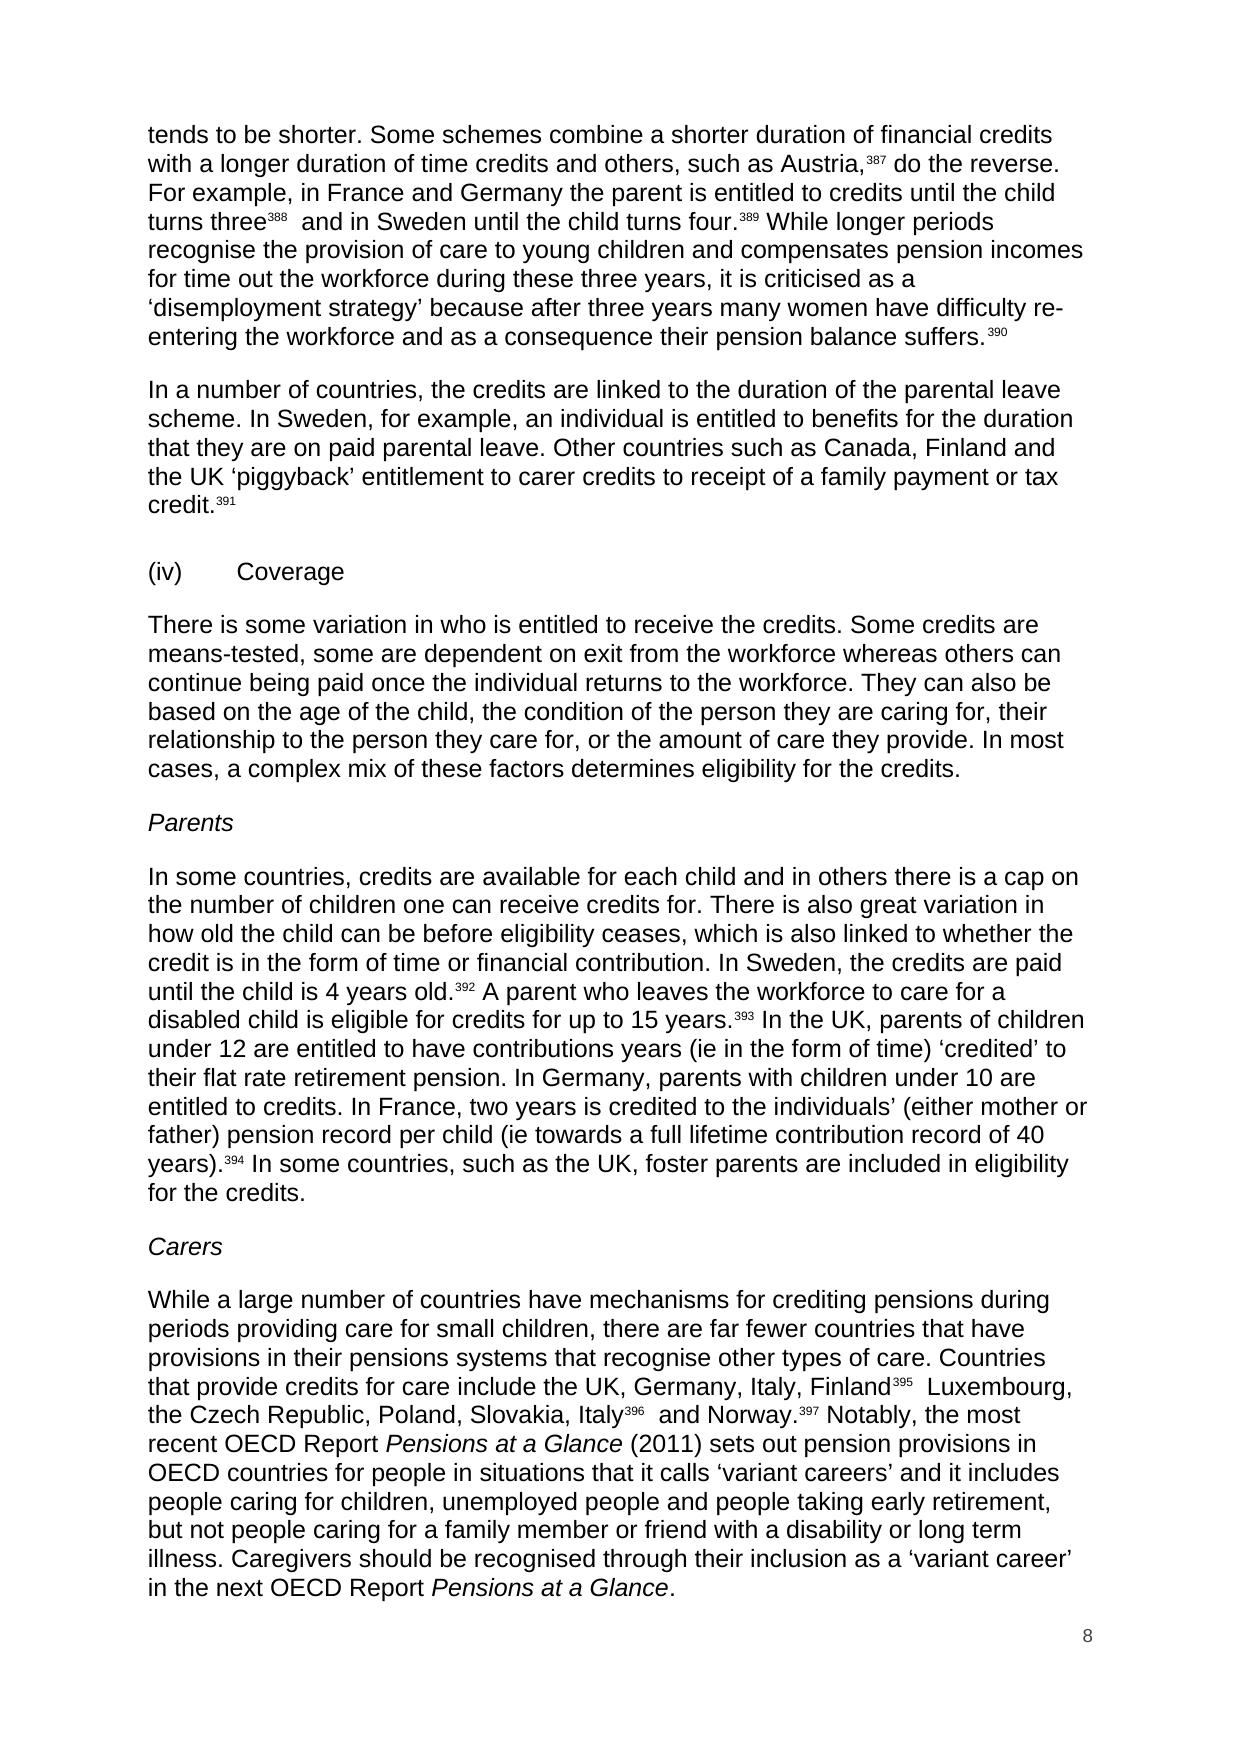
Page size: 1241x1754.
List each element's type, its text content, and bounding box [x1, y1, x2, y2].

text Parents [148, 808, 1092, 837]
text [148, 120, 1092, 350]
text While a large number of countries have mechanisms for crediting pensions during periods providing care for small children, there are far fewer countries that have provisions in their pensions systems that recognise other types of care. Countries that provide credits for care include the UK, Germany, Italy, Finland Luxembourg, the Czech Republic, Poland, Slovakia, Italy and Norway. Notably, the most recent OECD Report Pensions at a Glance (2011) sets out pension provisions in OECD countries for people in situations that it calls ‘variant careers’ and it includes people caring for children, unemployed people and people taking early retirement, but not people caring for a family member or friend with a disability or long term illness. Caregivers should be recognised through their inclusion as a ‘variant career’ in the next OECD Report Pensions at a Glance. [148, 1285, 1092, 1602]
text There is some variation in who is entitled to receive the credits. Some credits are means-tested, some are dependent on exit from the workforce whereas others can continue being paid once the individual returns to the workforce. They can also be based on the age of the child, the condition of the person they are caring for, their relationship to the person they care for, or the amount of care they provide. In most cases, a complex mix of these factors determines eligibility for the credits. [148, 610, 1092, 783]
text In some countries, credits are available for each child and in others there is a cap on the number of children one can receive credits for. There is also great variation in how old the child can be before eligibility ceases, which is also linked to whether the credit is in the form of time or financial contribution. In Sweden, the credits are paid until the child is 4 years old. A parent who leaves the workforce to care for a disabled child is eligible for credits for up to 15 years. In the UK, parents of children under 12 are entitled to have contributions years (ie in the form of time) ‘credited’ to their flat rate retirement pension. In Germany, parents with children under 10 are entitled to credits. In France, two years is credited to the individuals’ (either mother or father) pension record per child (ie towards a full lifetime contribution record of 40 years). In some countries, such as the UK, foster parents are included in eligibility for the credits. [148, 862, 1092, 1207]
subtitle Coverage [148, 557, 1092, 585]
text In a number of countries, the credits are linked to the duration of the parental leave scheme. In Sweden, for example, an individual is entitled to benefits for the duration that they are on paid parental leave. Other countries such as Canada, Finland and the UK ‘piggyback’ entitlement to carer credits to receipt of a family payment or tax credit. [148, 375, 1092, 519]
text Carers [148, 1232, 1092, 1260]
